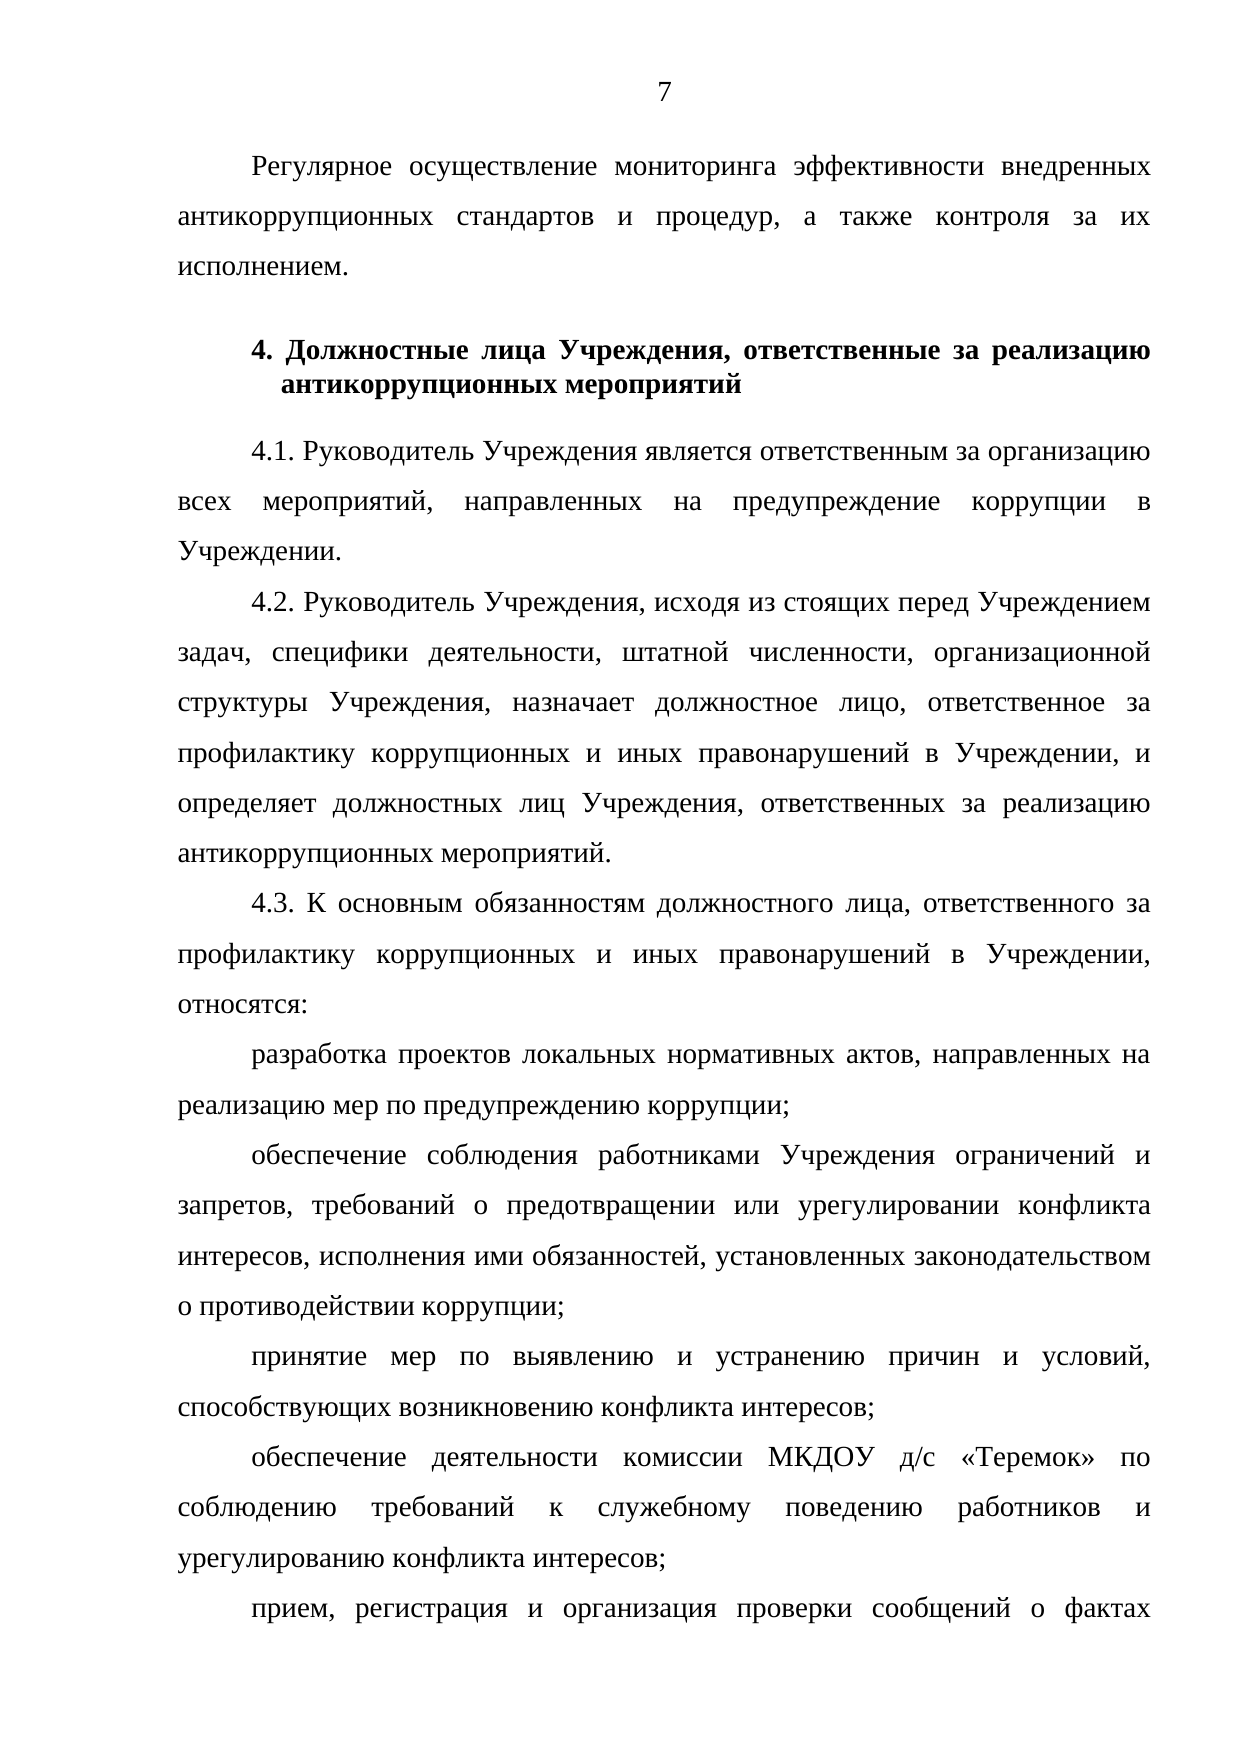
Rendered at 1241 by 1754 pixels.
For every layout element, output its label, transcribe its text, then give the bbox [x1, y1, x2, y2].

text 4.1. Руководитель Учреждения является ответственным за организацию всех мероприятий, направленных на предупреждение коррупции в Учреждении. [177, 433, 1152, 567]
text 4.2. Руководитель Учреждения, исходя из стоящих перед Учреждением задач, специфики деятельности, штатной численности, организационной структуры Учреждения, назначает должностное лицо, ответственное за профилактику коррупционных и иных правонарушений в Учреждении, и определяет должностных лиц Учреждения, ответственных за реализацию антикоррупционных мероприятий. [177, 584, 1152, 869]
text 4.3. К основным обязанностям должностного лица, ответственного за профилактику коррупционных и иных правонарушений в Учреждении, относятся: [177, 886, 1152, 1020]
text Регулярное осуществление мониторинга эффективности внедренных антикоррупционных стандартов и процедур, а также контроля за их исполнением. [177, 148, 1152, 282]
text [177, 1590, 1152, 1623]
text 4. Должностные лица Учреждения, ответственные за реализацию антикоррупционных мероприятий [251, 332, 1152, 399]
text обеспечение соблюдения работниками Учреждения ограничений и запретов, требований о предотвращении или урегулировании конфликта интересов, исполнения ими обязанностей, установленных законодательством о противодействии коррупции; [177, 1137, 1152, 1322]
text принятие мер по выявлению и устранению причин и условий, способствующих возникновению конфликта интересов; [177, 1338, 1152, 1422]
text обеспечение деятельности комиссии МКДОУ д/с «Теремок» по соблюдению требований к служебному поведению работников и урегулированию конфликта интересов; [177, 1439, 1152, 1573]
text разработка проектов локальных нормативных актов, направленных на реализацию мер по предупреждению коррупции; [177, 1037, 1152, 1120]
